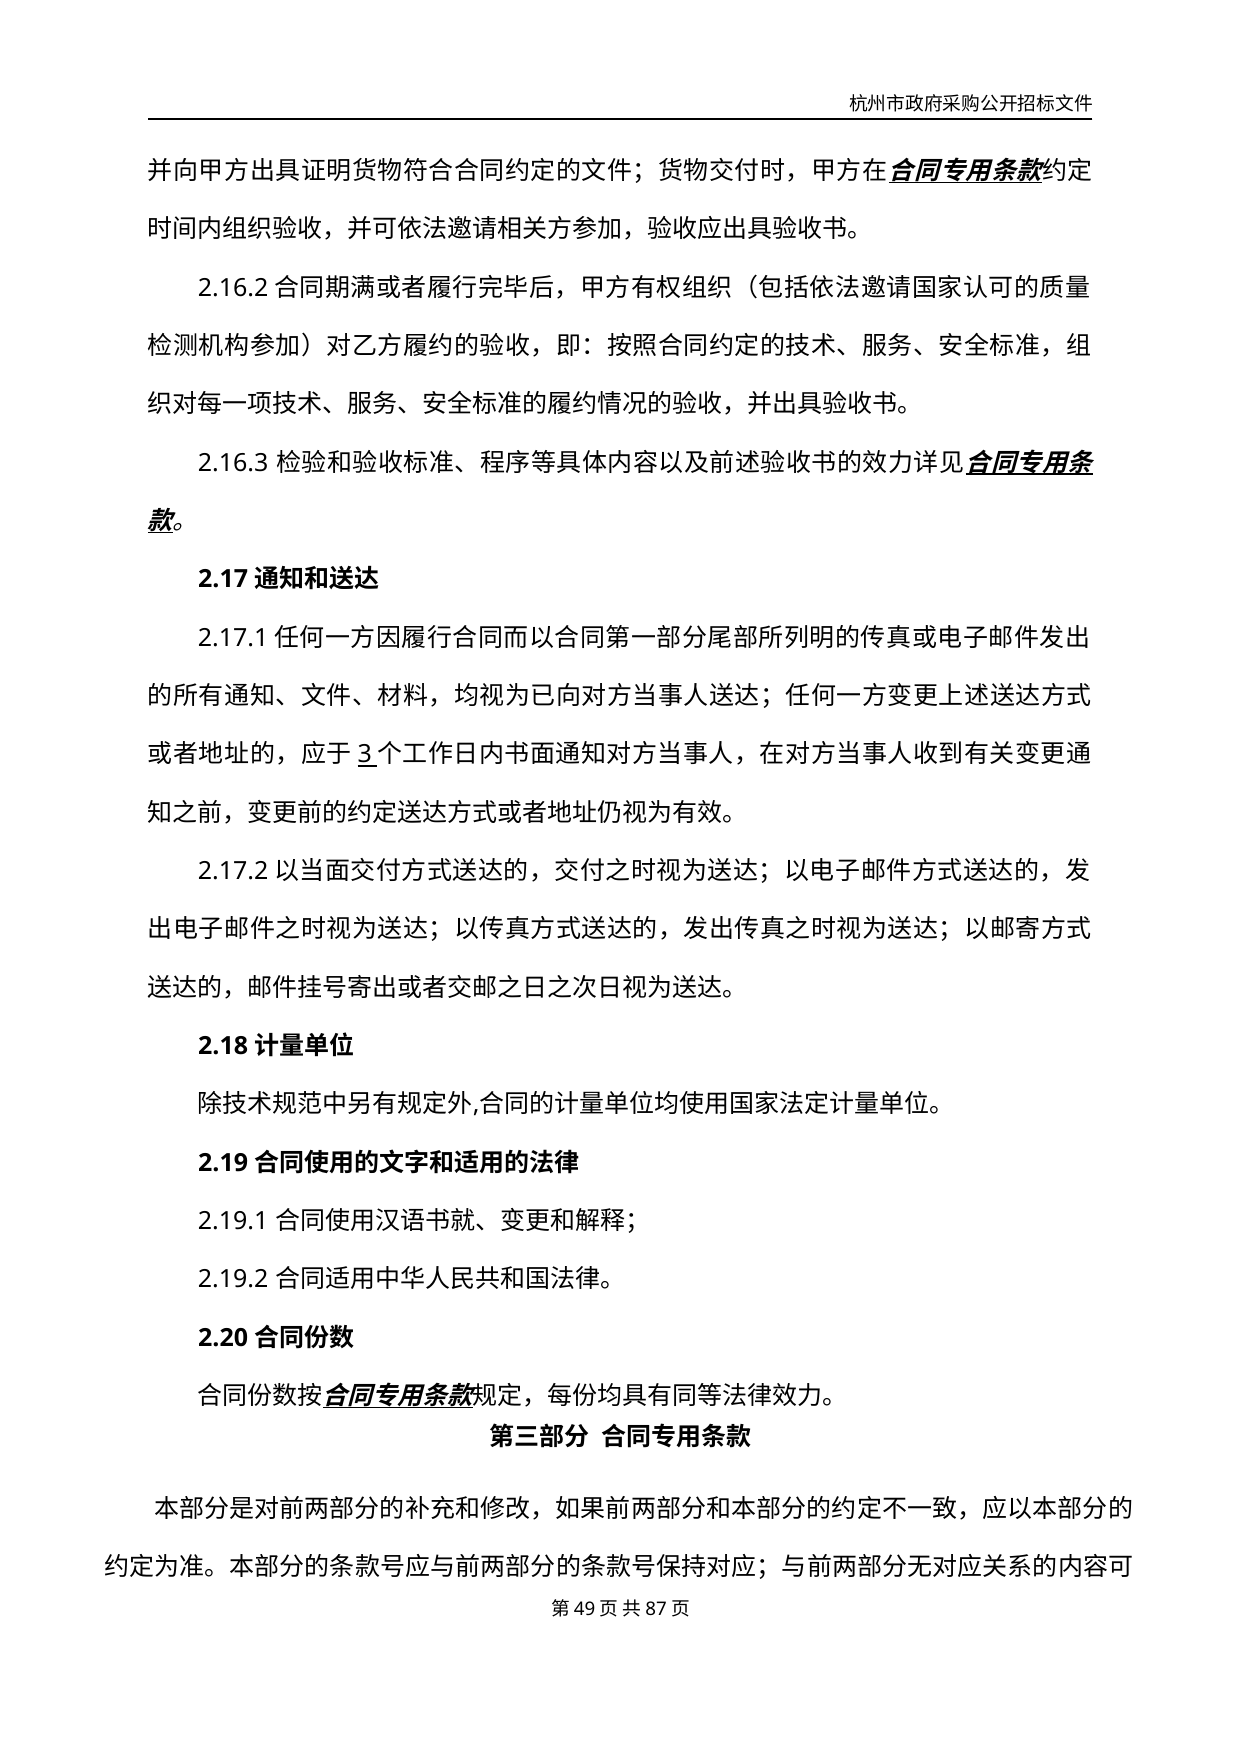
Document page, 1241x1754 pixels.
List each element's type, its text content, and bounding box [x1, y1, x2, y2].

text 2.19.1 合同使用汉语书就、变更和解释； [148, 1183, 1092, 1241]
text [104, 1471, 1136, 1587]
text 2.18 计量单位 [148, 1008, 1092, 1066]
text 2.16.3 检验和验收标准、程序等具体内容以及前述验收书的效力详见合同专用条款。 [148, 424, 1092, 541]
text 除技术规范中另有规定外,合同的计量单位均使用国家法定计量单位。 [148, 1066, 1092, 1124]
text 2.19 合同使用的文字和适用的法律 [148, 1124, 1092, 1183]
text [148, 133, 1092, 249]
text 2.17.1任何一方因履行合同而以合同第一部分尾部所列明的传真或电子邮件发出的所有通知、文件、材料，均视为已向对方当事人送达；任何一方变更上述送达方式或者地址的，应于3个工作日内书面通知对方当事人，在对方当事人收到有关变更通知之前，变更前的约定送达方式或者地址仍视为有效。 [148, 599, 1092, 833]
text 2.17.2以当面交付方式送达的，交付之时视为送达；以电子邮件方式送达的，发出电子邮件之时视为送达；以传真方式送达的，发出传真之时视为送达；以邮寄方式送达的，邮件挂号寄出或者交邮之日之次日视为送达。 [148, 833, 1092, 1008]
text 2.19.2 合同适用中华人民共和国法律。 [148, 1241, 1092, 1299]
text 第三部分 合同专用条款 [148, 1416, 1092, 1452]
text 2.17 通知和送达 [148, 541, 1092, 599]
text 2.16.2合同期满或者履行完毕后，甲方有权组织（包括依法邀请国家认可的质量检测机构参加）对乙方履约的验收，即：按照合同约定的技术、服务、安全标准，组织对每一项技术、服务、安全标准的履约情况的验收，并出具验收书。 [148, 249, 1092, 424]
text 2.20 合同份数 [148, 1299, 1092, 1358]
text 合同份数按合同专用条款规定，每份均具有同等法律效力。 [148, 1358, 1092, 1416]
